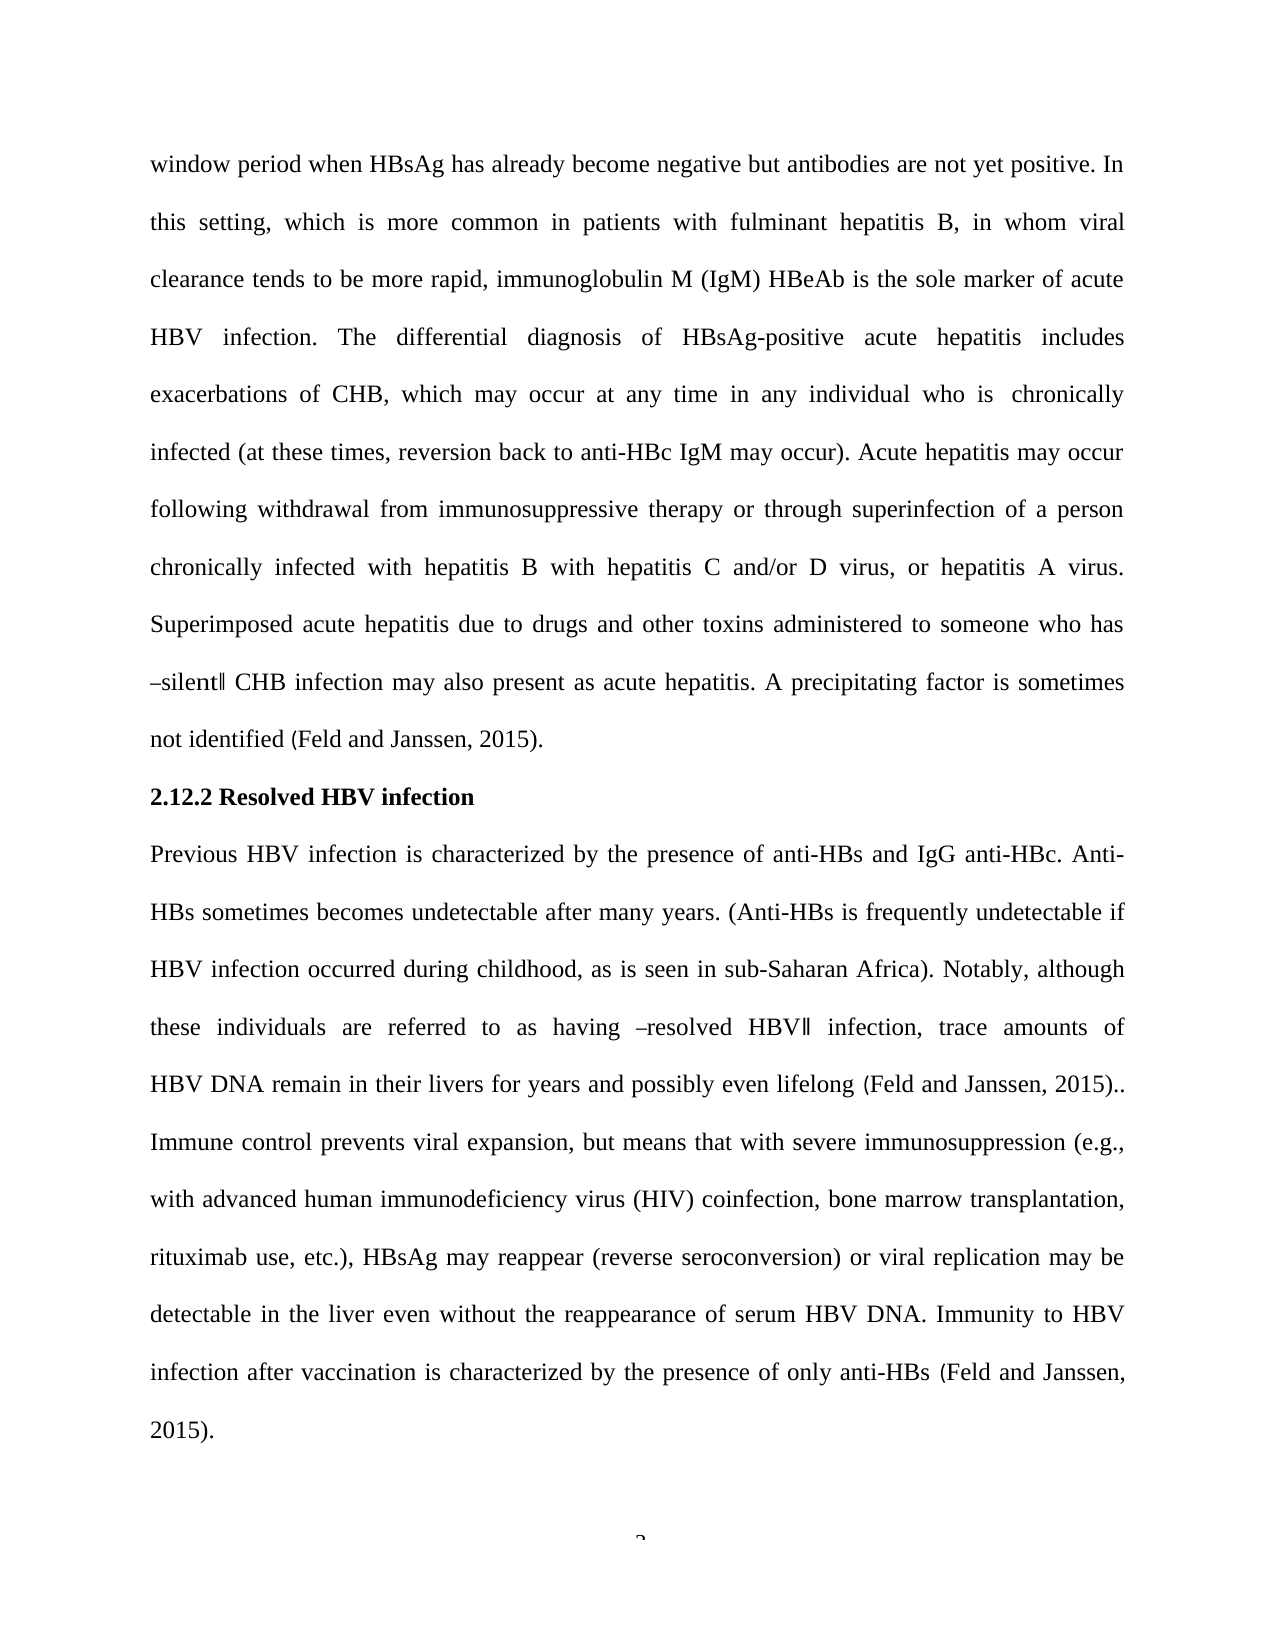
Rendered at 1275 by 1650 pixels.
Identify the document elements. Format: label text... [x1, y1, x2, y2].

text ―silent‖ CHB infection may also present as acute hepatitis. A precipitating factor is sometimes not identified (Feld and Janssen, 2015). [150, 667, 1124, 753]
text window period when HBsAg has already become negative but antibodies are not yet positive. In this setting, which is more common in patients with fulminant hepatitis B, in whom viral clearance tends to be more rapid, immunoglobulin M (IgM) HBeAb is the sole marker of acute HBV infection. The differential diagnosis of HBsAg-positive acute hepatitis includes exacerbations of CHB, which may occur at any time in any individual who is chronically infected (at these times, reversion back to anti-HBc IgM may occur). Acute hepatitis may occur following withdrawal from immunosuppressive therapy or through superinfection of a person chronically infected with hepatitis B with hepatitis C and/or D virus, or hepatitis A virus. Superimposed acute hepatitis due to drugs and other toxins administered to someone who has [150, 149, 1125, 638]
subtitle Resolved HBV infection [150, 783, 1148, 811]
text Previous HBV infection is characterized by the presence of anti-HBs and IgG anti-HBc. Anti- HBs sometimes becomes undetectable after many years. (Anti-HBs is frequently undetectable if HBV infection occurred during childhood, as is seen in sub-Saharan Africa). Notably, although these individuals are referred to as having ―resolved HBV‖ infection, trace amounts of HBV DNA remain in their livers for years and possibly even lifelong (Feld and Janssen, 2015).. Immune control prevents viral expansion, but means that with severe immunosuppression (e.g., with advanced human immunodeficiency virus (HIV) coinfection, bone marrow transplantation, rituximab use, etc.), HBsAg may reappear (reverse seroconversion) or viral replication may be detectable in the liver even without the reappearance of serum HBV DNA. Immunity to HBV infection after vaccination is characterized by the presence of only anti-HBs (Feld and Janssen, 2015). [150, 839, 1126, 1444]
